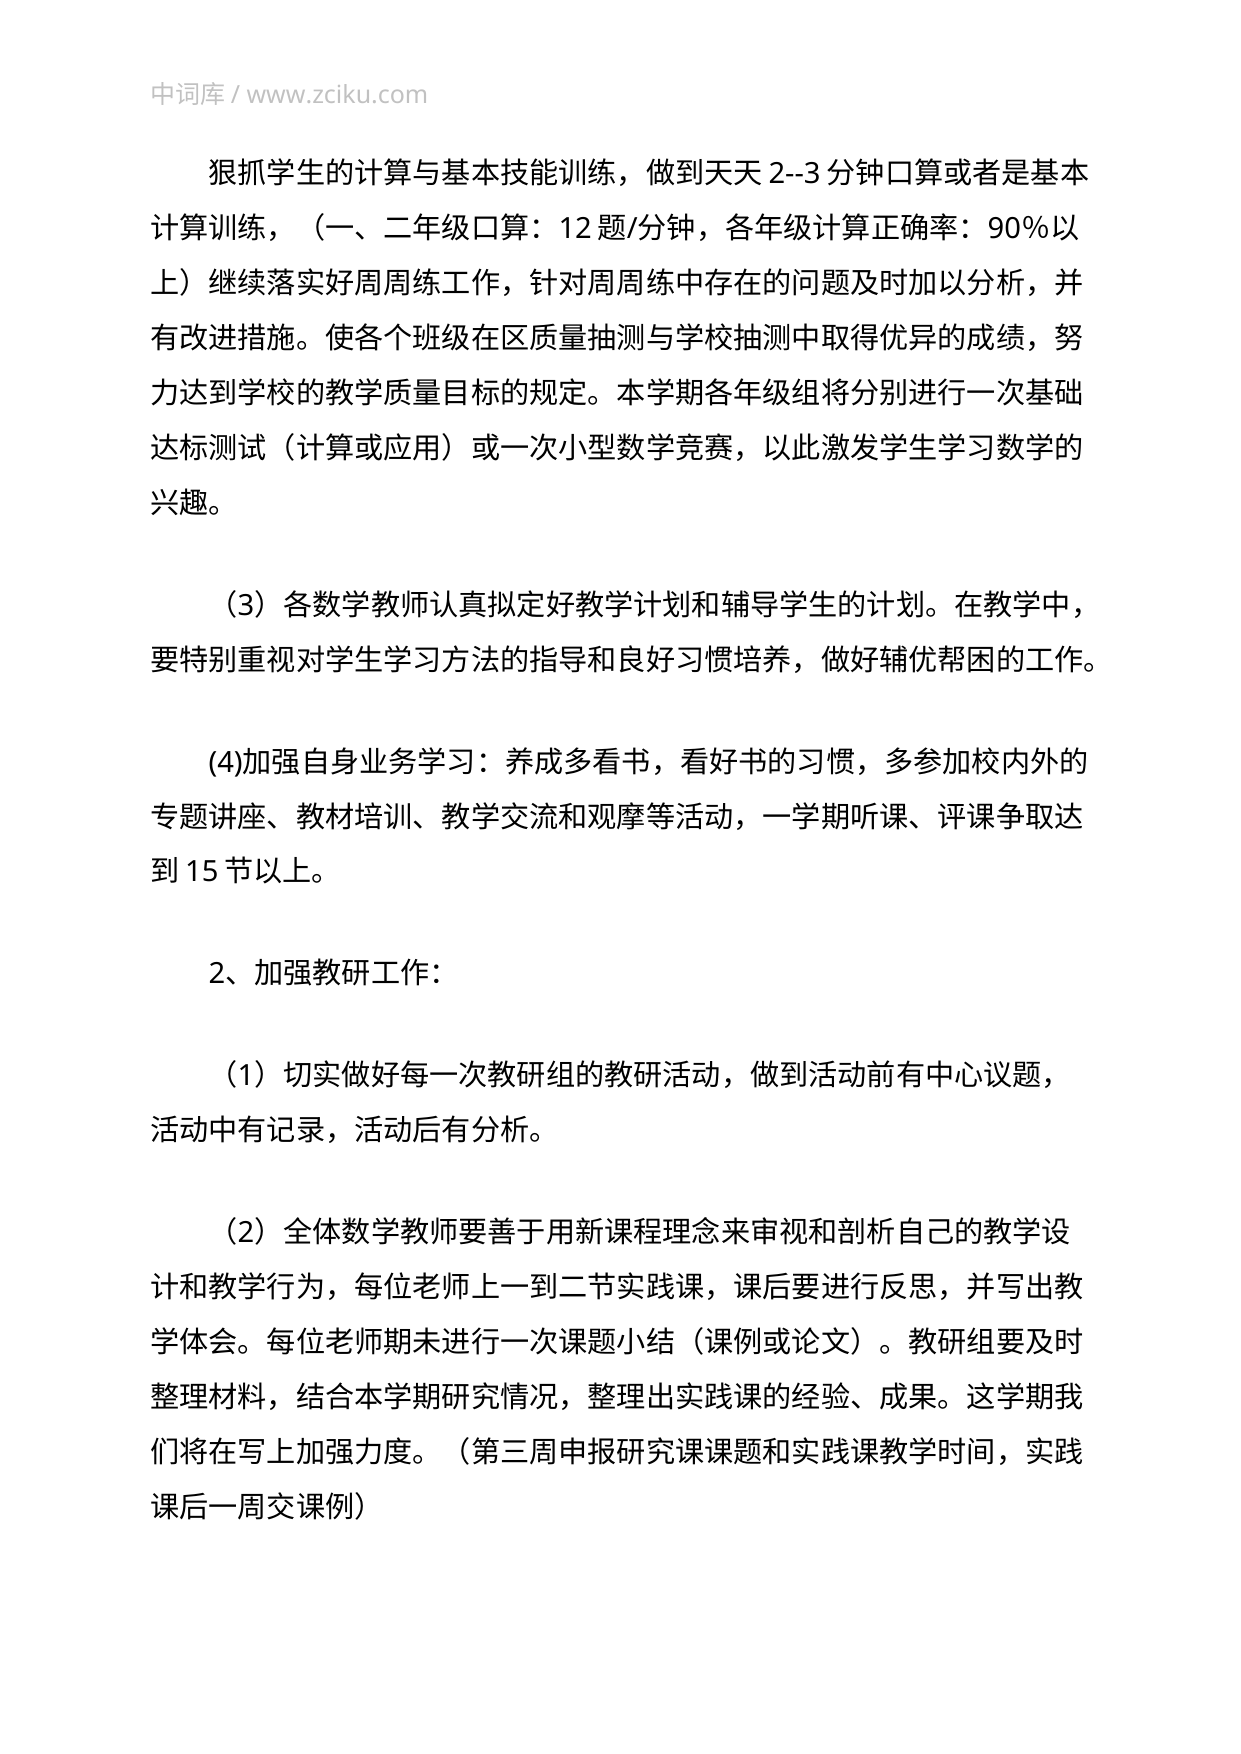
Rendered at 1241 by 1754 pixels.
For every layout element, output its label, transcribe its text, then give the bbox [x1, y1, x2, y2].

text （1）切实做好每一次教研组的教研活动，做到活动前有中心议题，活动中有记录，活动后有分析。 [150, 1052, 1090, 1149]
text （2）全体数学教师要善于用新课程理念来审视和剖析自己的教学设计和教学行为，每位老师上一到二节实践课，课后要进行反思，并写出教学体会。每位老师期未进行一次课题小结（课例或论文）。教研组要及时整理材料，结合本学期研究情况，整理出实践课的经验、成果。这学期我们将在写上加强力度。（第三周申报研究课课题和实践课教学时间，实践课后一周交课例） [150, 1209, 1090, 1526]
text (4)加强自身业务学习：养成多看书，看好书的习惯，多参加校内外的专题讲座、教材培训、教学交流和观摩等活动，一学期听课、评课争取达到15节以上。 [150, 738, 1090, 890]
text 2、加强教研工作： [150, 950, 1090, 992]
text （3）各数学教师认真拟定好教学计划和辅导学生的计划。在教学中，要特别重视对学生学习方法的指导和良好习惯培养，做好辅优帮困的工作。 [150, 581, 1090, 679]
text 狠抓学生的计算与基本技能训练，做到天天2--3分钟口算或者是基本计算训练，（一、二年级口算：12题/分钟，各年级计算正确率：90％以上）继续落实好周周练工作，针对周周练中存在的问题及时加以分析，并有改进措施。使各个班级在区质量抽测与学校抽测中取得优异的成绩，努力达到学校的教学质量目标的规定。本学期各年级组将分别进行一次基础达标测试（计算或应用）或一次小型数学竞赛，以此激发学生学习数学的兴趣。 [150, 150, 1090, 522]
